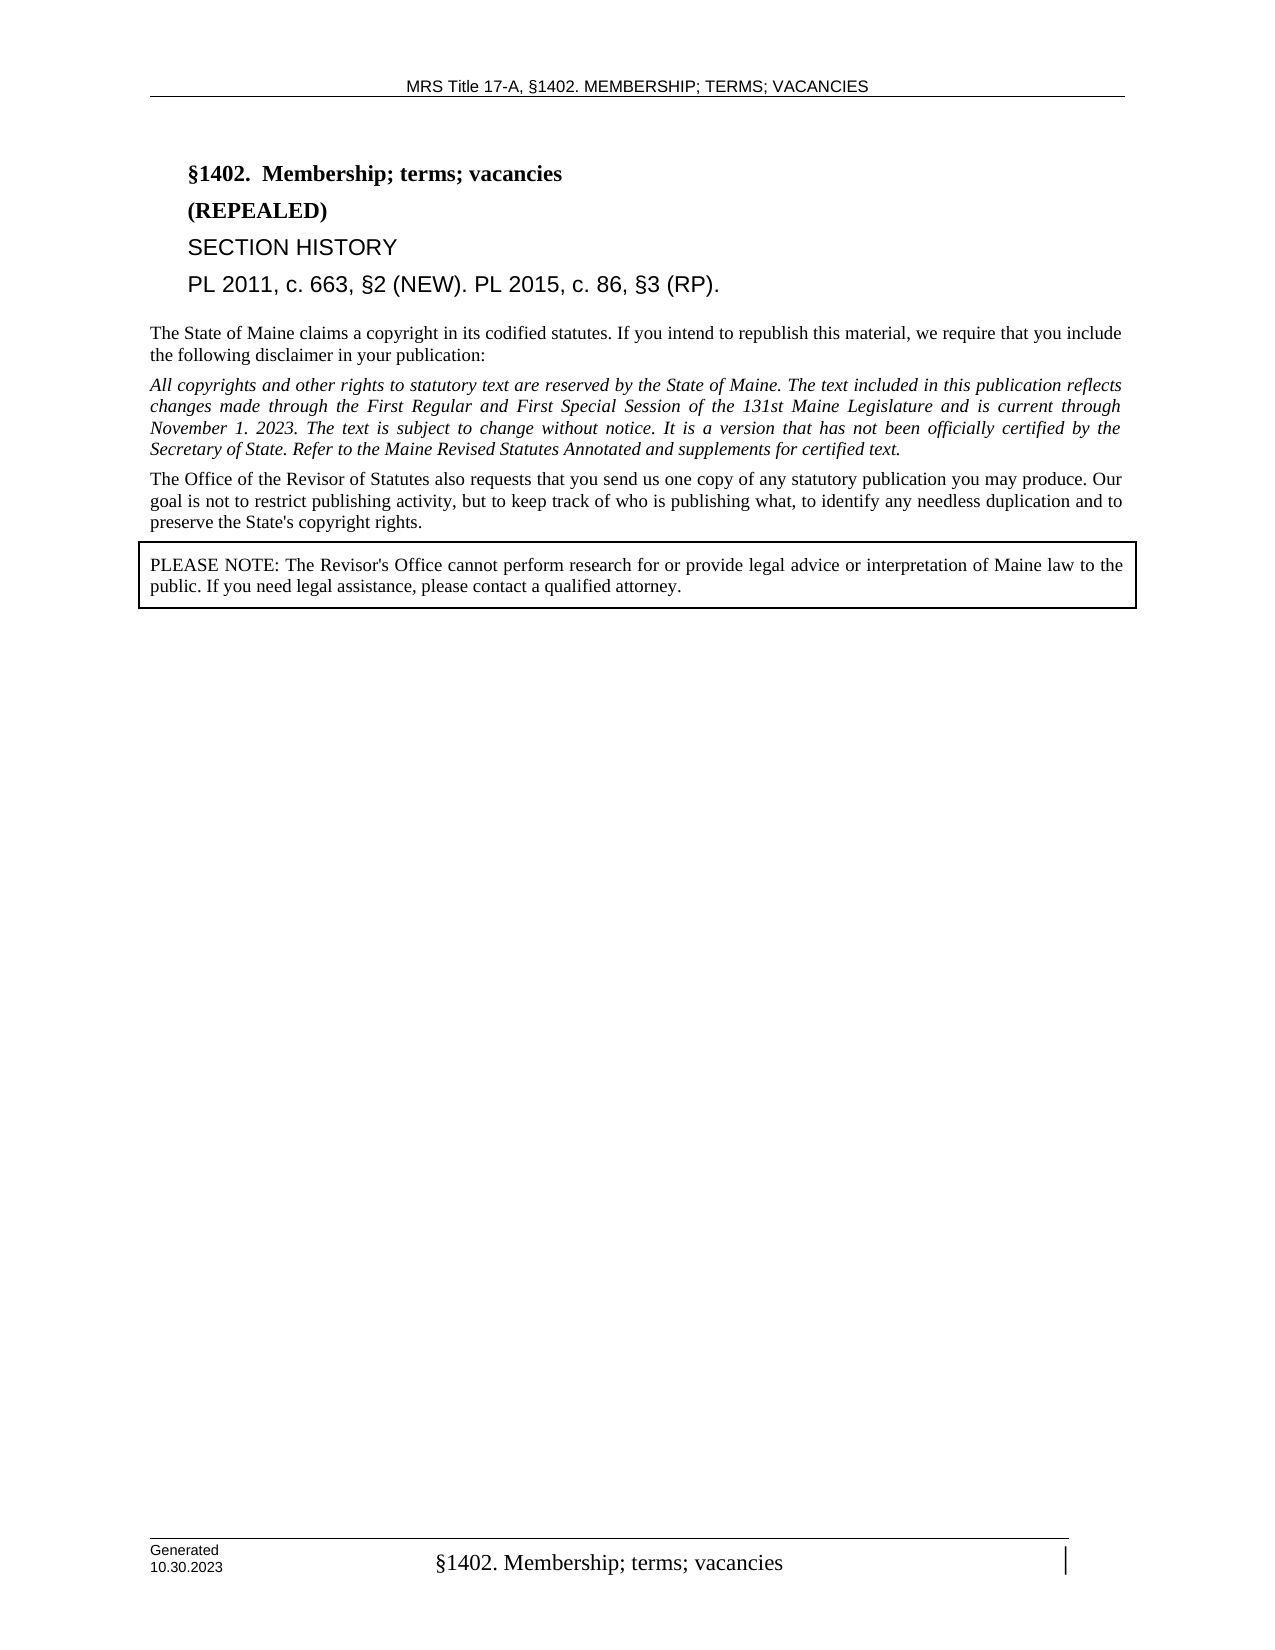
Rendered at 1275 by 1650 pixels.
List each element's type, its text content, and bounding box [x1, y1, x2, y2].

text All copyrights and other rights to statutory text are reserved by the State of Maine. The text included in this publication reflects changes made through the First Regular and First Special Session of the 131st Maine Legislature and is current through November 1. 2023 . The text is subject to change without notice. It is a version that has not been officially certified by the Secretary of State. Refer to the Maine Revised Statutes Annotated and supplements for certified text. [150, 373, 1125, 460]
text PL 2011, c. 663, §2 (NEW). PL 2015, c. 86, §3 (RP). [187, 271, 1125, 297]
text (REPEALED) [187, 197, 1125, 223]
text §1402. Membership; terms; vacancies [187, 160, 1125, 187]
text The State of Maine claims a copyright in its codified statutes. If you intend to republish this material, we require that you include the following disclaimer in your publication: [150, 322, 1125, 365]
text The Office of the Revisor of Statutes also requests that you send us one copy of any statutory publication you may produce. Our goal is not to restrict publishing activity, but to keep track of who is publishing what, to identify any needless duplication and to preserve the State's copyright rights. [150, 468, 1125, 533]
text SECTION HISTORY [187, 234, 1125, 260]
text PLEASE NOTE: The Revisor's Office cannot perform research for or provide legal advice or interpretation of Maine law to the public. If you need legal assistance, please contact a qualified attorney. [140, 543, 1135, 607]
